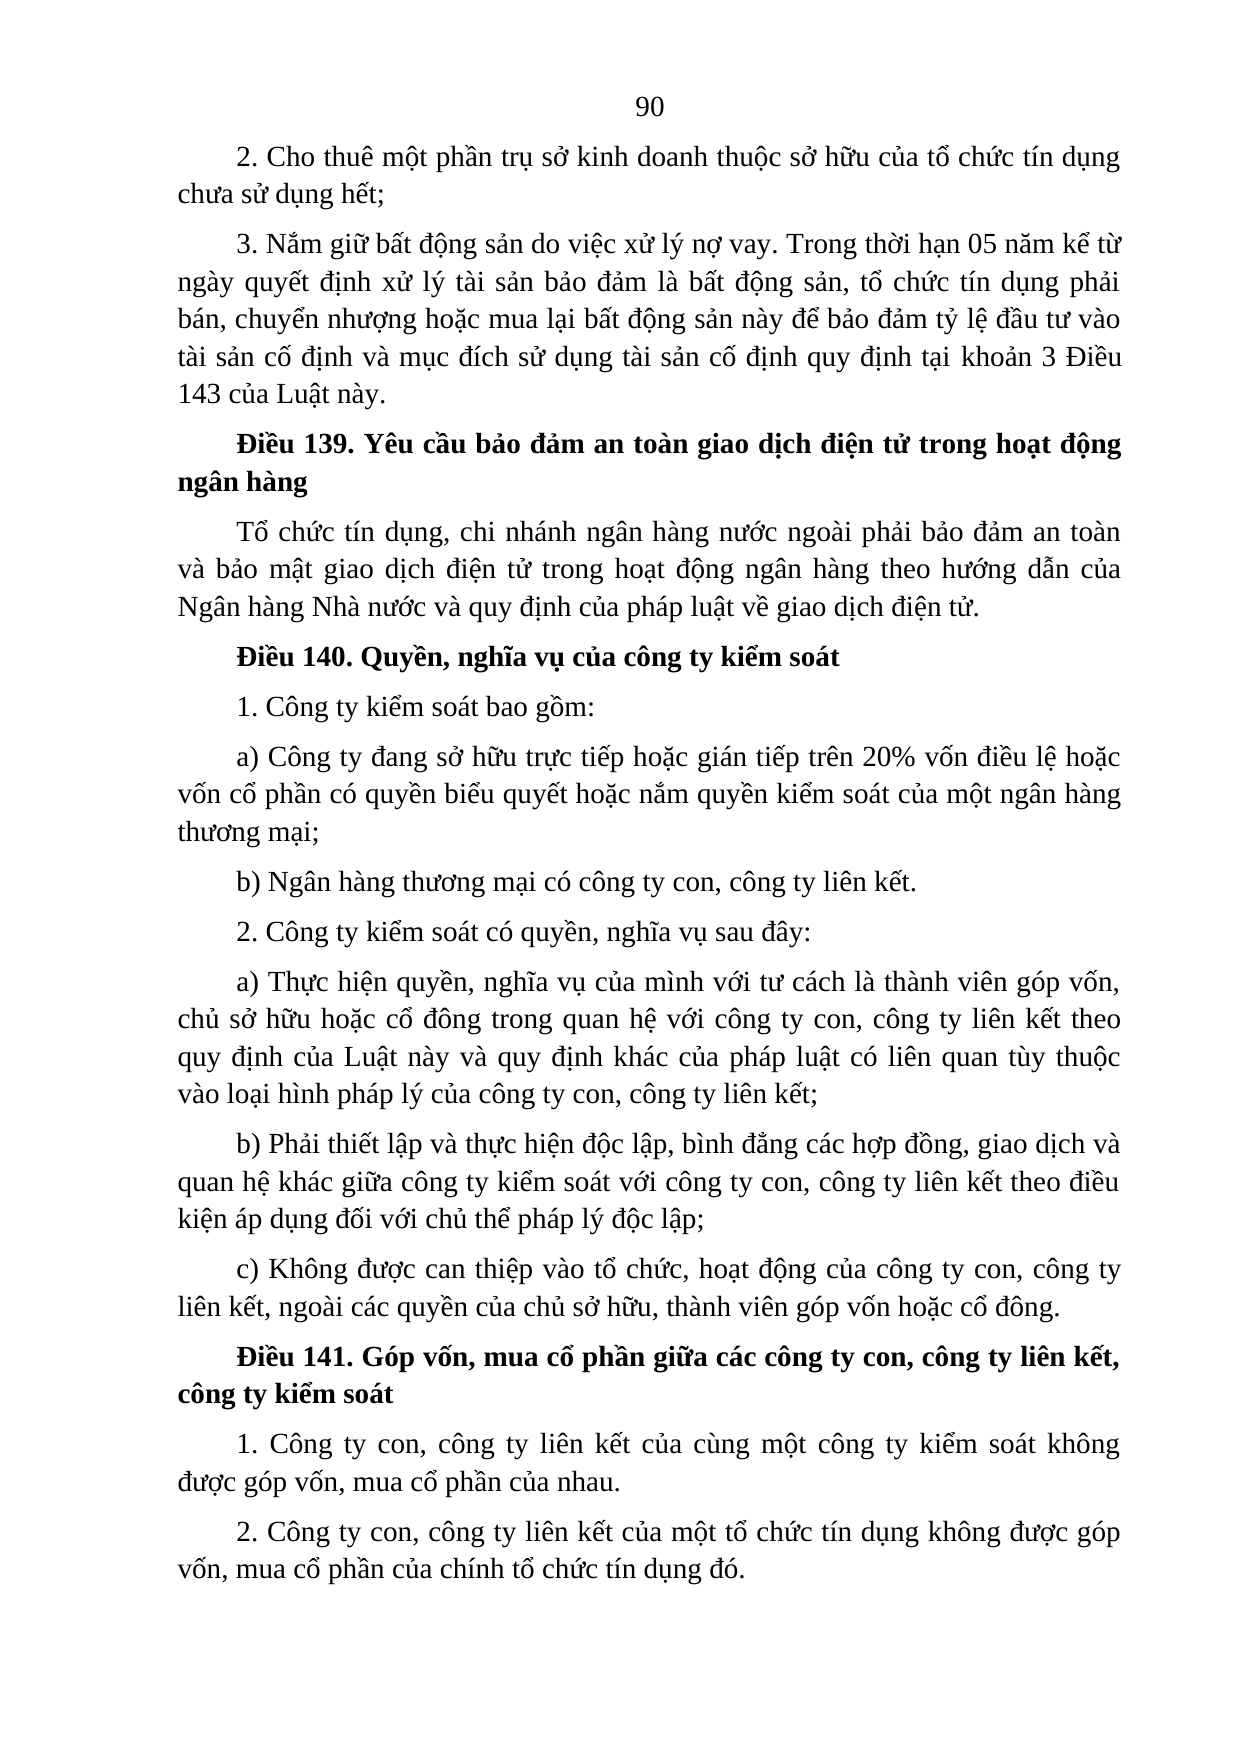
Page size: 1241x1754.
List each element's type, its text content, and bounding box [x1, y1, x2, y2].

text Điều 139. Yêu cầu bảo đảm an toàn giao dịch điện tử trong hoạt động ngân hàng [177, 424, 1122, 499]
text b) Ngân hàng thương mại có công ty con, công ty liên kết. [177, 861, 1122, 899]
text Tổ chức tín dụng, chi nhánh ngân hàng nước ngoài phải bảo đảm an toàn và bảo mật giao dịch điện tử trong hoạt động ngân hàng theo hướng dẫn của Ngân hàng Nhà nước và quy định của pháp luật về giao dịch điện tử. [177, 511, 1122, 624]
text Điều 141. Góp vốn, mua cổ phần giữa các công ty con, công ty liên kết, công ty kiểm soát [177, 1336, 1122, 1411]
text 2. Công ty con, công ty liên kết của một tổ chức tín dụng không được góp vốn, mua cổ phần của chính tổ chức tín dụng đó. [177, 1511, 1122, 1586]
text 1. Công ty con, công ty liên kết của cùng một công ty kiểm soát không được góp vốn, mua cổ phần của nhau. [177, 1424, 1122, 1499]
text 3. Nắm giữ bất động sản do việc xử lý nợ vay. Trong thời hạn 05 năm kể từ ngày quyết định xử lý tài sản bảo đảm là bất động sản, tổ chức tín dụng phải bán, chuyển nhượng hoặc mua lại bất động sản này để bảo đảm tỷ lệ đầu tư vào tài sản cố định và mục đích sử dụng tài sản cố định quy định tại khoản 3 Điều 143 của Luật này. [177, 224, 1122, 411]
text 2. Cho thuê một phần trụ sở kinh doanh thuộc sở hữu của tổ chức tín dụng chưa sử dụng hết; [177, 136, 1122, 211]
text 2. Công ty kiểm soát có quyền, nghĩa vụ sau đây: [177, 911, 1122, 949]
text a) Thực hiện quyền, nghĩa vụ của mình với tư cách là thành viên góp vốn, chủ sở hữu hoặc cổ đông trong quan hệ với công ty con, công ty liên kết theo quy định của Luật này và quy định khác của pháp luật có liên quan tùy thuộc vào loại hình pháp lý của công ty con, công ty liên kết; [177, 961, 1122, 1111]
text a) Công ty đang sở hữu trực tiếp hoặc gián tiếp trên 20% vốn điều lệ hoặc vốn cổ phần có quyền biểu quyết hoặc nắm quyền kiểm soát của một ngân hàng thương mại; [177, 736, 1122, 849]
text Điều 140. Quyền, nghĩa vụ của công ty kiểm soát [177, 636, 1122, 674]
text 1. Công ty kiểm soát bao gồm: [177, 686, 1122, 724]
text b) Phải thiết lập và thực hiện độc lập, bình đẳng các hợp đồng, giao dịch và quan hệ khác giữa công ty kiểm soát với công ty con, công ty liên kết theo điều kiện áp dụng đối với chủ thể pháp lý độc lập; [177, 1124, 1122, 1236]
text c) Không được can thiệp vào tổ chức, hoạt động của công ty con, công ty liên kết, ngoài các quyền của chủ sở hữu, thành viên góp vốn hoặc cổ đông. [177, 1249, 1122, 1324]
